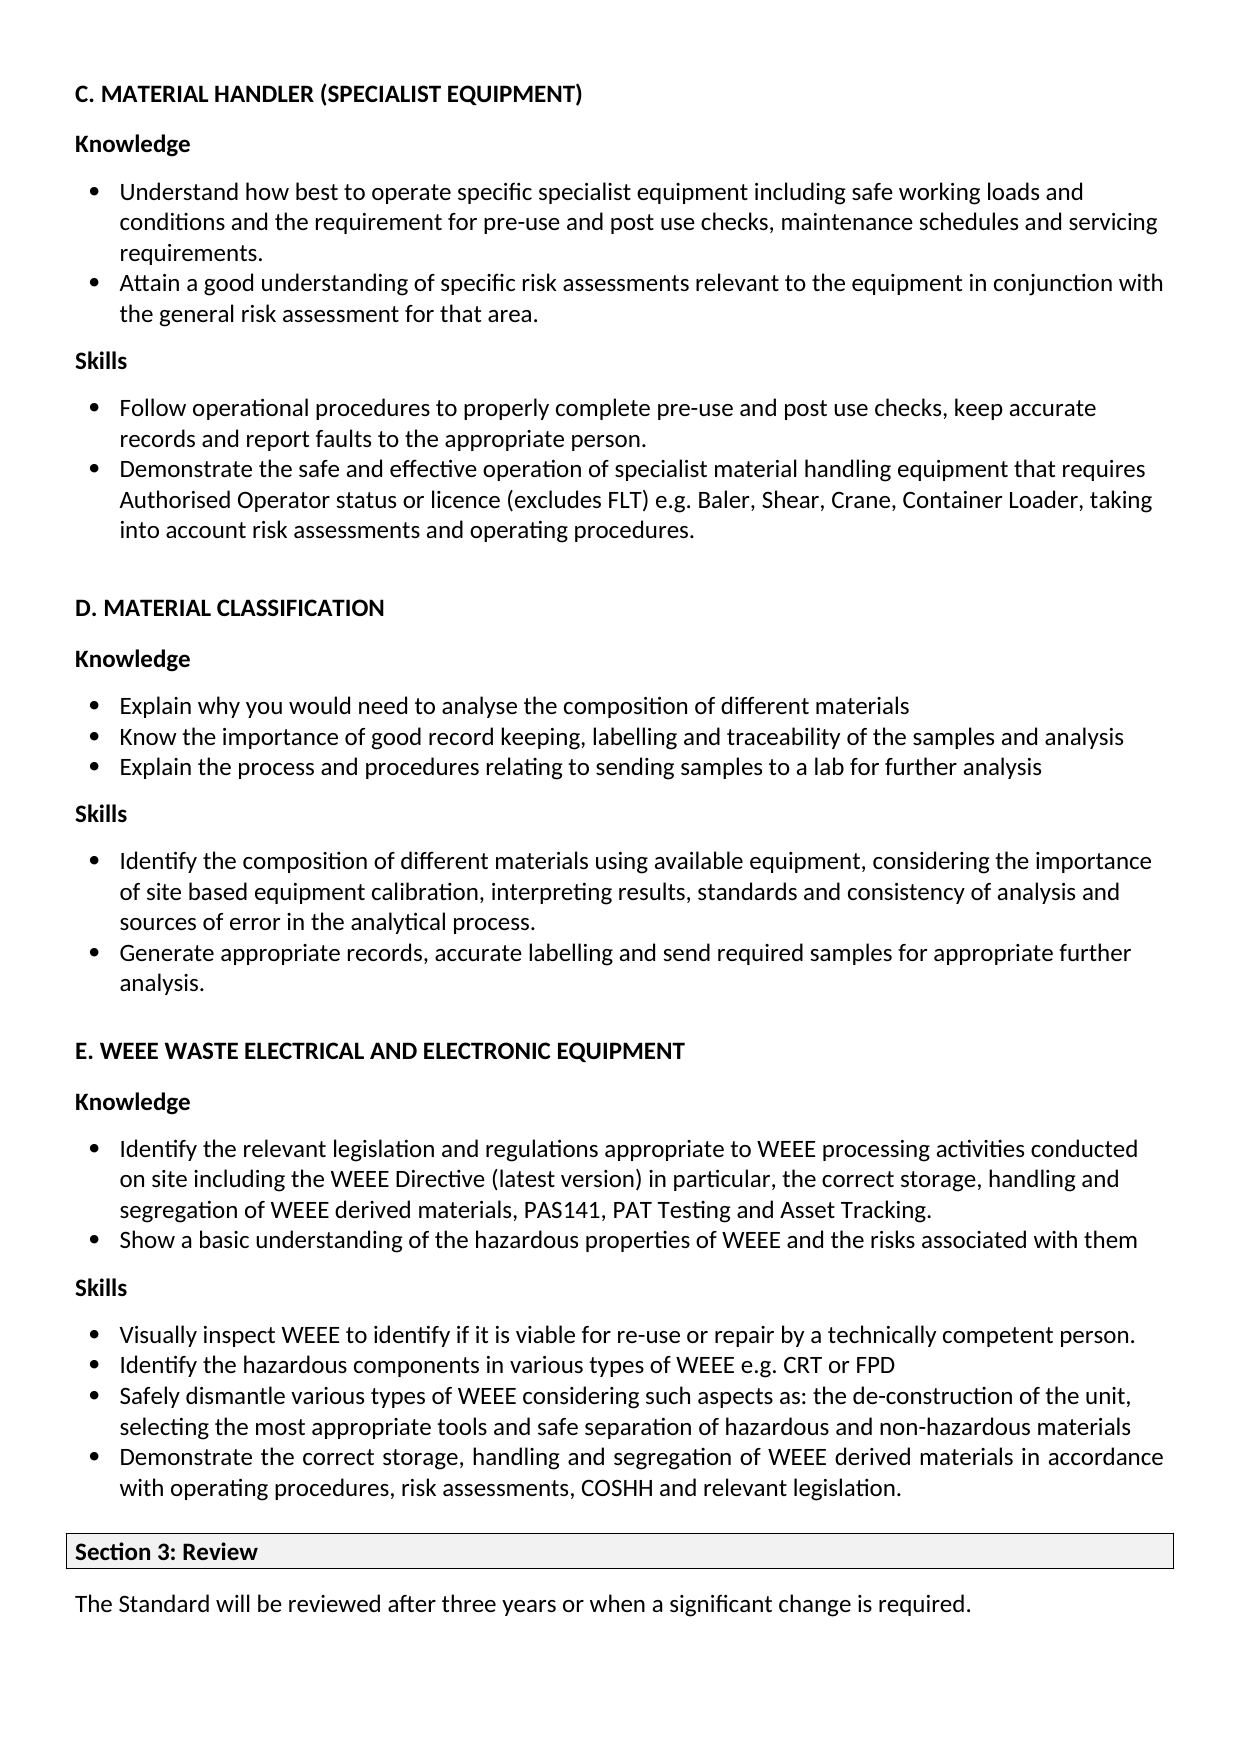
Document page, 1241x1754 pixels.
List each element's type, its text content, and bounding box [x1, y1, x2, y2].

list Generate appropriate records, accurate labelling and send required samples for appropriate further analysis. [90, 937, 1165, 998]
text Knowledge [75, 643, 1165, 673]
text The Standard will be reviewed after three years or when a significant change is required. [75, 1588, 1165, 1619]
list Identify the composition of different materials using available equipment, considering the importance of site based equipment calibration, interpreting results, standards and consistency of analysis and sources of error in the analytical process. [90, 846, 1165, 937]
list Demonstrate the safe and effective operation of specialist material handling equipment that requires Authorised Operator status or licence (excludes FLT) e.g. Baler, Shear, Crane, Container Loader, taking into account risk assessments and operating procedures. [90, 453, 1165, 545]
text Skills [75, 1272, 1165, 1302]
text C. MATERIAL HANDLER (SPECIALIST EQUIPMENT) [75, 78, 1165, 108]
text Knowledge [75, 129, 1165, 159]
text E. WEEE WASTE ELECTRICAL AND ELECTRONIC EQUIPMENT [75, 1035, 1165, 1066]
list Safely dismantle various types of WEEE considering such aspects as: the de-construction of the unit, selecting the most appropriate tools and safe separation of hazardous and non-hazardous materials [90, 1380, 1165, 1441]
list Explain why you would need to analyse the composition of different materials [90, 690, 1165, 721]
list Show a basic understanding of the hazardous properties of WEEE and the risks associated with them [90, 1225, 1165, 1255]
list Attain a good understanding of specific risk assessments relevant to the equipment in conjunction with the general risk assessment for that area. [90, 267, 1165, 328]
list Visually inspect WEEE to identify if it is viable for re-use or repair by a technically competent person. [90, 1319, 1165, 1349]
text Skills [75, 798, 1165, 829]
text Skills [75, 345, 1165, 376]
list Identify the hazardous components in various types of WEEE e.g. CRT or FPD [90, 1349, 1165, 1380]
text Section 3: Review [67, 1534, 1173, 1568]
list Know the importance of good record keeping, labelling and traceability of the samples and analysis [90, 721, 1165, 751]
text D. MATERIAL CLASSIFICATION [75, 592, 1165, 623]
list Follow operational procedures to properly complete pre-use and post use checks, keep accurate records and report faults to the appropriate person. [90, 392, 1165, 453]
list Identify the relevant legislation and regulations appropriate to WEEE processing activities conducted on site including the WEEE Directive (latest version) in particular, the correct storage, handling and segregation of WEEE derived materials, PAS141, PAT Testing and Asset Tracking. [90, 1133, 1165, 1225]
list Demonstrate the correct storage, handling and segregation of WEEE derived materials in accordance with operating procedures, risk assessments, COSHH and relevant legislation. [90, 1441, 1165, 1502]
list Understand how best to operate specific specialist equipment including safe working loads and conditions and the requirement for pre-use and post use checks, maintenance schedules and servicing requirements. [90, 176, 1165, 267]
text Knowledge [75, 1086, 1165, 1116]
list Explain the process and procedures relating to sending samples to a lab for further analysis [90, 751, 1165, 782]
